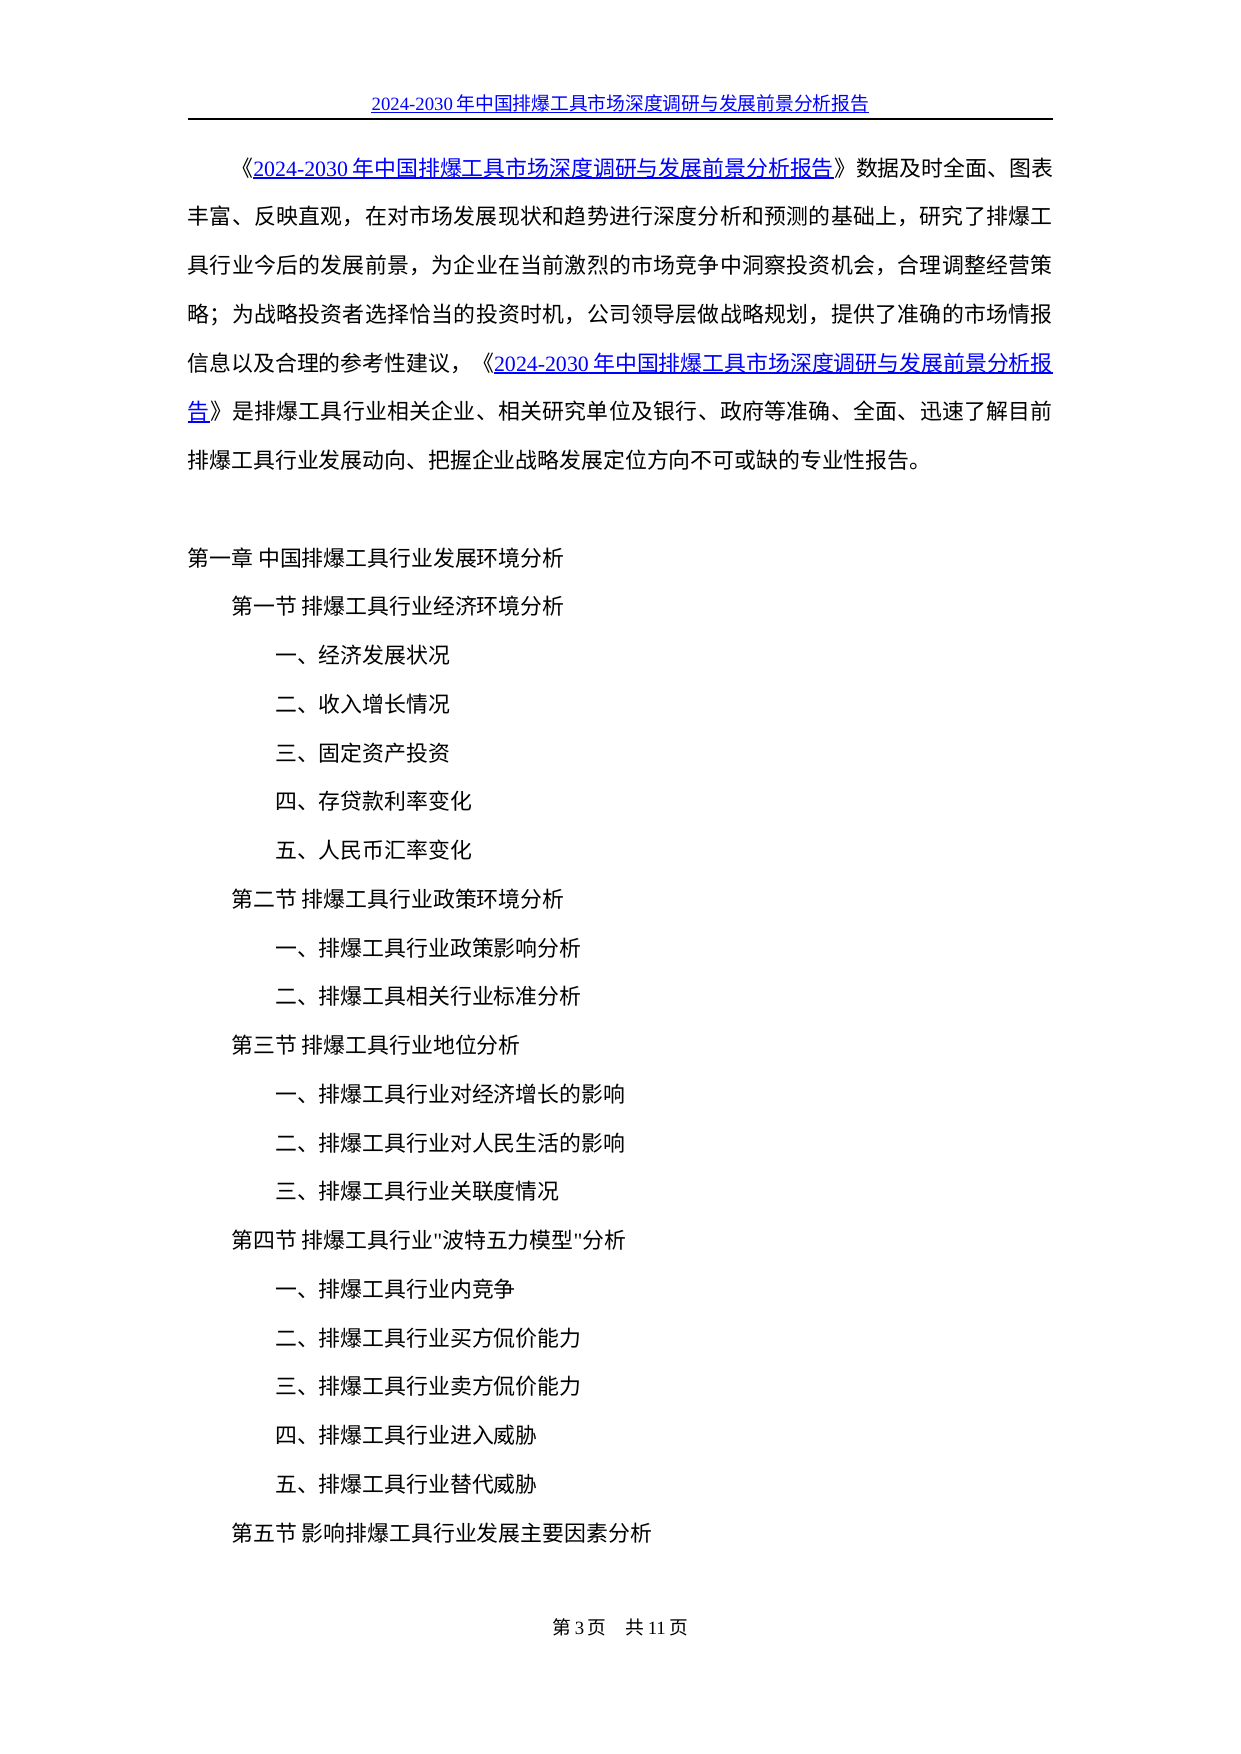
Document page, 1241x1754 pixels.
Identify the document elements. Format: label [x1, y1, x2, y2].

text [187, 150, 1053, 1548]
